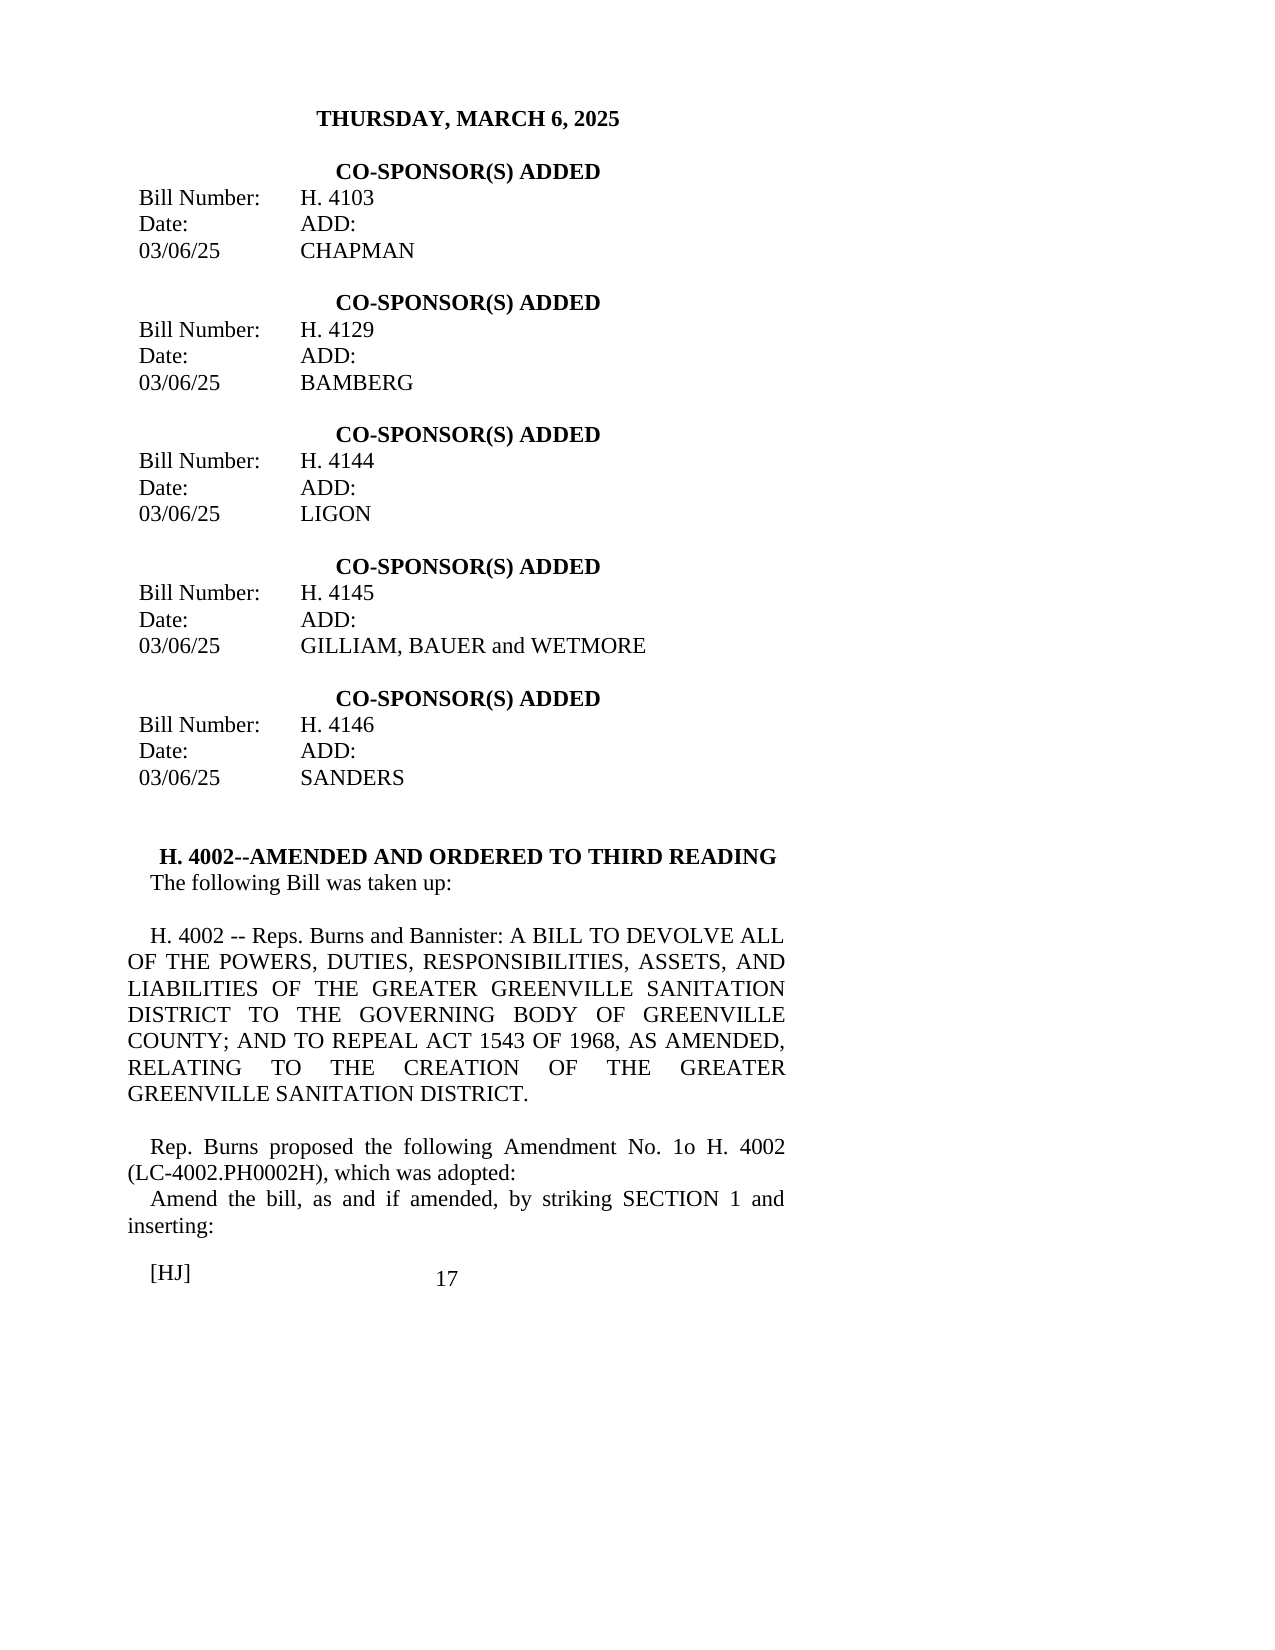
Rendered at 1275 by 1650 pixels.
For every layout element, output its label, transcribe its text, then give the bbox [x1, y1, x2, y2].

table_cell Date: [128, 474, 289, 500]
table_header Bill Number: [128, 316, 289, 342]
text CO-SPONSOR(S) ADDED [127, 158, 786, 184]
text CO-SPONSOR(S) ADDED [127, 685, 786, 711]
table_cell Date: [128, 738, 289, 764]
table_header H. 4144 [289, 448, 404, 474]
table_cell 03/06/25 [128, 500, 289, 527]
table_cell Date: [128, 210, 289, 237]
table_cell ADD: [289, 738, 430, 764]
table_header H. 4103 [289, 184, 441, 210]
table_header H. 4146 [289, 711, 430, 737]
table_cell 03/06/25 [128, 632, 289, 658]
table_cell SANDERS [289, 764, 430, 790]
table_header H. 4129 [289, 316, 440, 342]
text CO-SPONSOR(S) ADDED [127, 289, 786, 316]
table_cell BAMBERG [289, 369, 440, 395]
table_cell GILLIAM, BAUER and WETMORE [289, 632, 680, 658]
table_header Bill Number: [128, 711, 289, 737]
text H. 4002--AMENDED AND ORDERED TO THIRD READING [127, 843, 786, 869]
table_header Bill Number: [128, 184, 289, 210]
text The following Bill was taken up: [127, 869, 786, 896]
text Rep. Burns proposed the following Amendment No. 1o H. 4002 (LC-4002.PH0002H), which was adopted: [127, 1133, 786, 1186]
table_cell ADD: [289, 210, 441, 237]
table_cell 03/06/25 [128, 369, 289, 395]
table_cell 03/06/25 [128, 764, 289, 790]
table_header Bill Number: [128, 448, 289, 474]
table_cell Date: [128, 606, 289, 632]
text Amend the bill, as and if amended, by striking SECTION 1 and inserting: [127, 1186, 786, 1238]
table_cell LIGON [289, 500, 404, 527]
table_cell 03/06/25 [128, 237, 289, 263]
text H. 4002 -- Reps. Burns and Bannister: A BILL TO DEVOLVE ALL OF THE POWERS, DUTIES, RESPONSIBILITIES, ASSETS, AND LIABILITIES OF THE GREATER GREENVILLE SANITATION DISTRICT TO THE GOVERNING BODY OF GREENVILLE COUNTY; AND TO REPEAL ACT 1543 OF 1968, AS AMENDED, RELATING TO THE CREATION OF THE GREATER GREENVILLE SANITATION DISTRICT. [127, 922, 786, 1106]
table_cell Date: [128, 342, 289, 368]
table_cell ADD: [289, 474, 404, 500]
text CO-SPONSOR(S) ADDED [127, 421, 786, 448]
table_cell ADD: [289, 342, 440, 368]
table_cell ADD: [289, 606, 680, 632]
text CO-SPONSOR(S) ADDED [127, 553, 786, 579]
table_cell CHAPMAN [289, 237, 441, 263]
table_header H. 4145 [289, 579, 680, 606]
table_header Bill Number: [128, 579, 289, 606]
